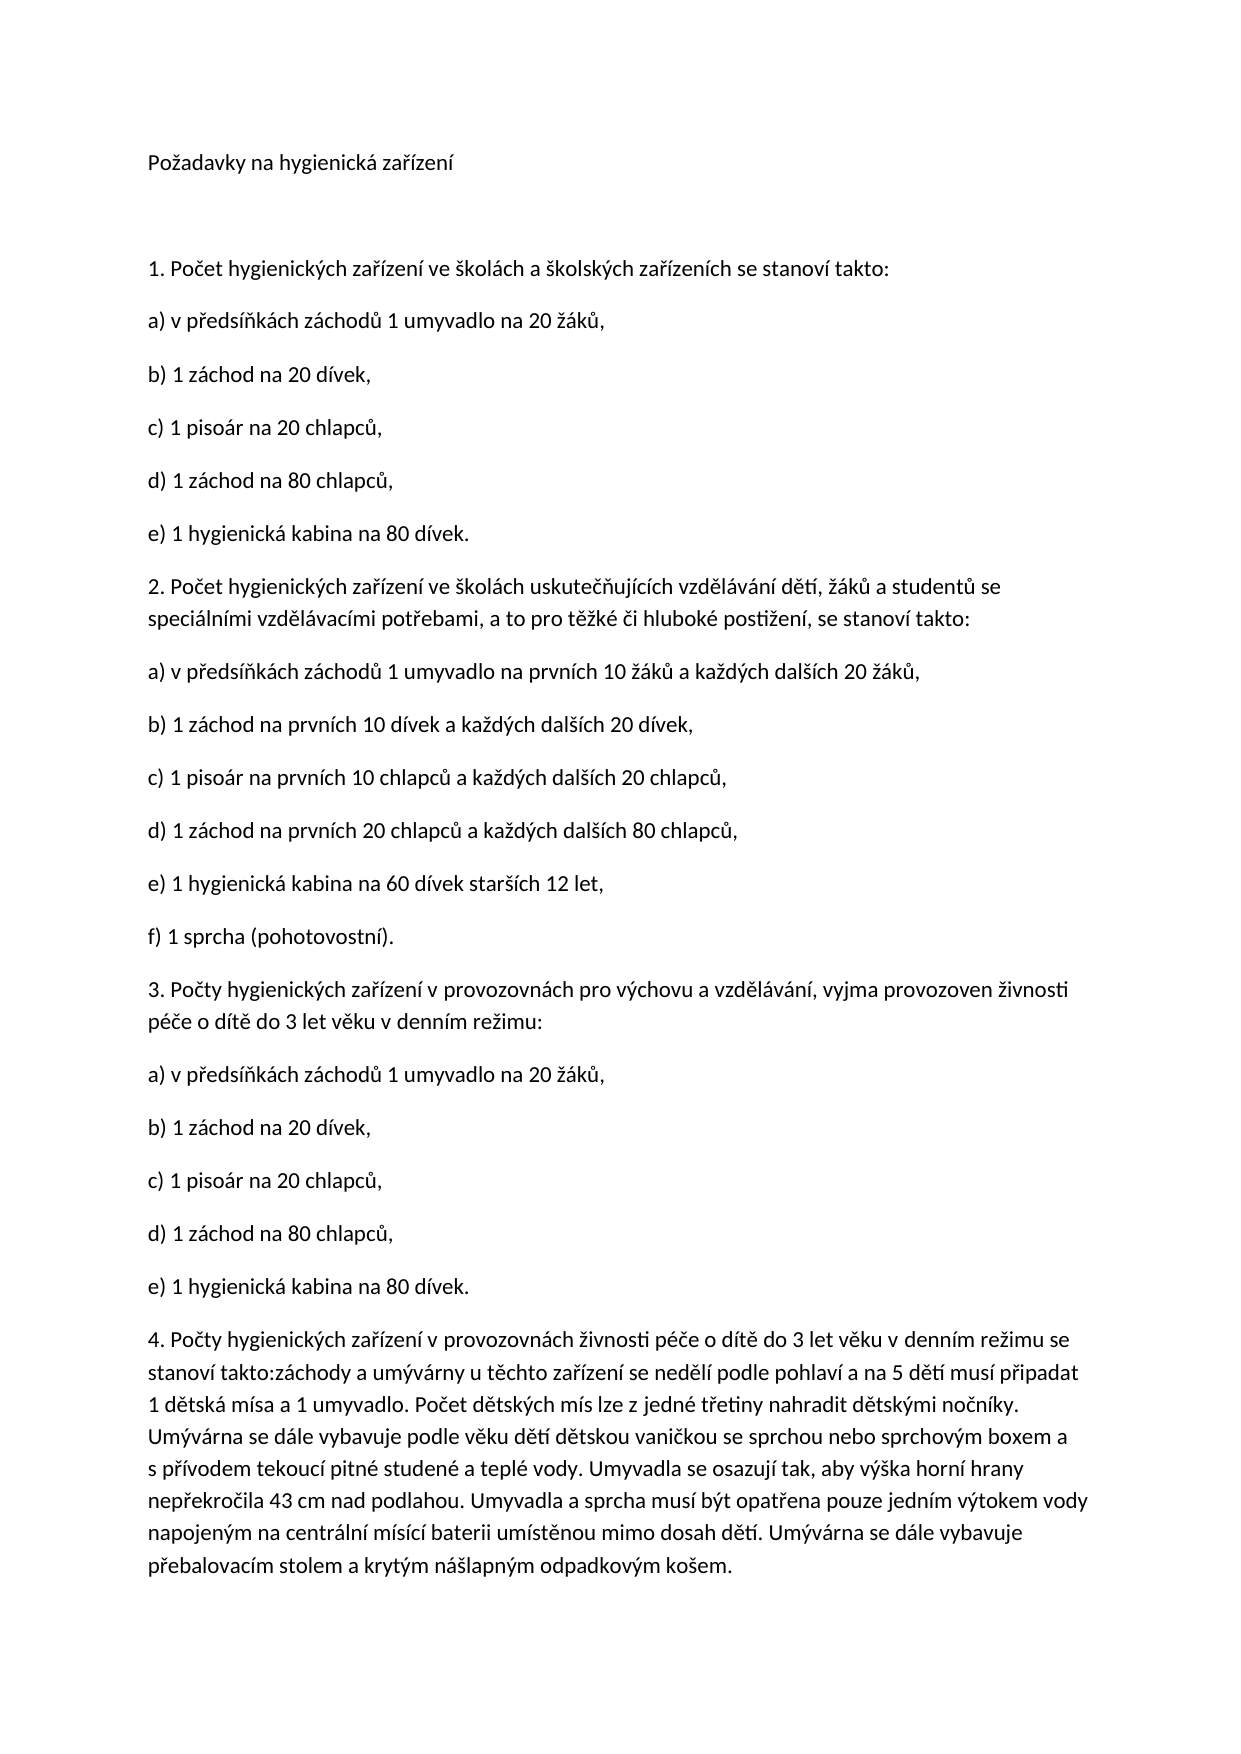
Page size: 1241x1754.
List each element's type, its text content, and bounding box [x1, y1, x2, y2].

text a) v předsíňkách záchodů 1 umyvadlo na 20 žáků, [148, 307, 1093, 335]
text c) 1 pisoár na 20 chlapců, [148, 413, 1093, 441]
text b) 1 záchod na 20 dívek, [148, 360, 1093, 388]
text e) 1 hygienická kabina na 80 dívek. [148, 1272, 1093, 1300]
text c) 1 pisoár na 20 chlapců, [148, 1166, 1093, 1194]
text 1. Počet hygienických zařízení ve školách a školských zařízeních se stanoví takto: [148, 254, 1093, 282]
text e) 1 hygienická kabina na 60 dívek starších 12 let, [148, 869, 1093, 897]
text b) 1 záchod na prvních 10 dívek a každých dalších 20 dívek, [148, 710, 1093, 738]
text e) 1 hygienická kabina na 80 dívek. [148, 519, 1093, 547]
text b) 1 záchod na 20 dívek, [148, 1113, 1093, 1141]
text a) v předsíňkách záchodů 1 umyvadlo na prvních 10 žáků a každých dalších 20 žáků, [148, 657, 1093, 685]
text d) 1 záchod na prvních 20 chlapců a každých dalších 80 chlapců, [148, 816, 1093, 844]
text f) 1 sprcha (pohotovostní). [148, 922, 1093, 950]
text Požadavky na hygienická zařízení [148, 148, 1093, 176]
text d) 1 záchod na 80 chlapců, [148, 1219, 1093, 1247]
text d) 1 záchod na 80 chlapců, [148, 466, 1093, 494]
text c) 1 pisoár na prvních 10 chlapců a každých dalších 20 chlapců, [148, 763, 1093, 791]
text 3. Počty hygienických zařízení v provozovnách pro výchovu a vzdělávání, vyjma provozoven živnosti péče o dítě do 3 let věku v denním režimu: [148, 975, 1093, 1035]
text 4. Počty hygienických zařízení v provozovnách živnosti péče o dítě do 3 let věku v denním režimu se stanoví takto:záchody a umývárny u těchto zařízení se nedělí podle pohlaví a na 5 dětí musí připadat 1 dětská mísa a 1 umyvadlo. Počet dětských mís lze z jedné třetiny nahradit dětskými nočníky. Umývárna se dále vybavuje podle věku dětí dětskou vaničkou se sprchou nebo sprchovým boxem a s přívodem tekoucí pitné studené a teplé vody. Umyvadla se osazují tak, aby výška horní hrany nepřekročila 43 cm nad podlahou. Umyvadla a sprcha musí být opatřena pouze jedním výtokem vody napojeným na centrální mísící baterii umístěnou mimo dosah dětí. Umývárna se dále vybavuje přebalovacím stolem a krytým nášlapným odpadkovým košem. [148, 1325, 1093, 1579]
text a) v předsíňkách záchodů 1 umyvadlo na 20 žáků, [148, 1060, 1093, 1088]
text 2. Počet hygienických zařízení ve školách uskutečňujících vzdělávání dětí, žáků a studentů se speciálními vzdělávacími potřebami, a to pro těžké či hluboké postižení, se stanoví takto: [148, 572, 1093, 632]
